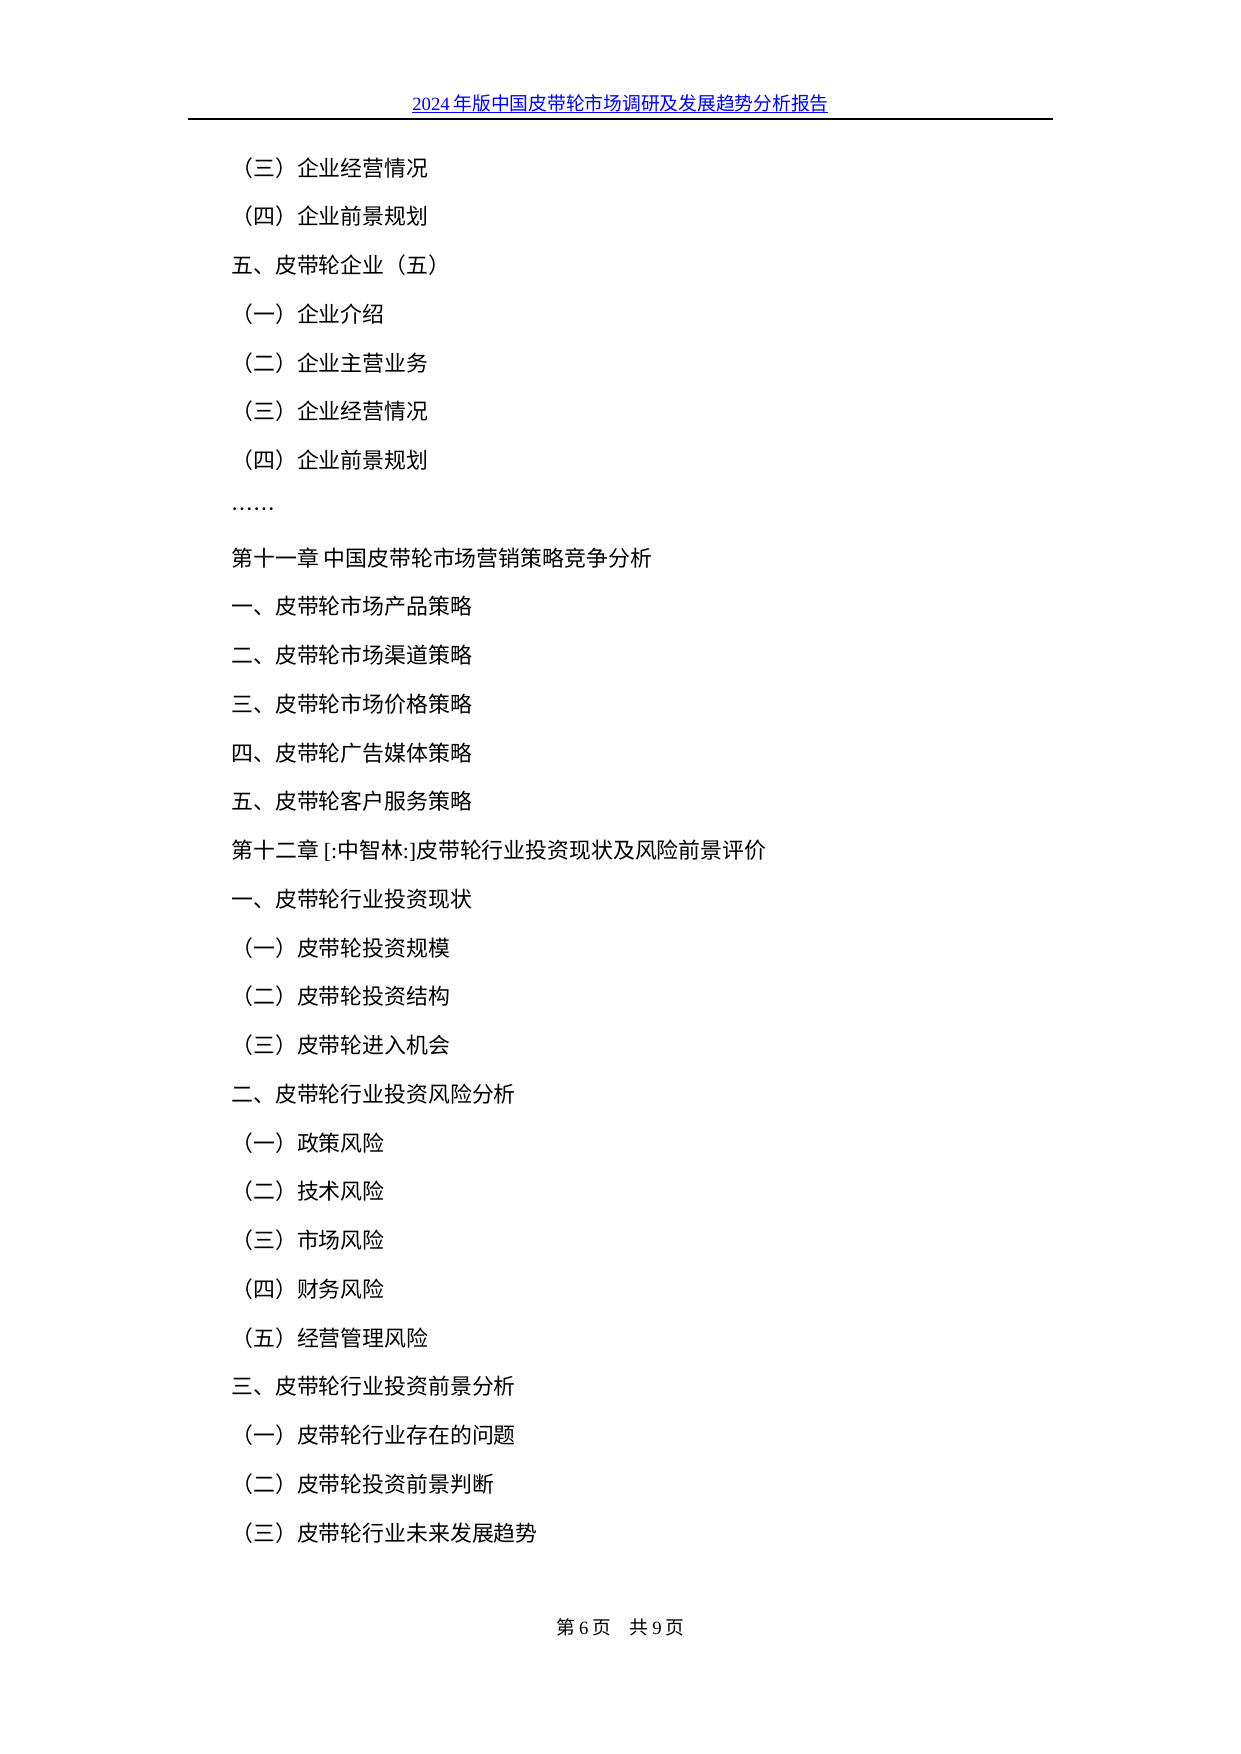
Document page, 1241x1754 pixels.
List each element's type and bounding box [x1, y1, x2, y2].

text [187, 150, 1053, 1548]
